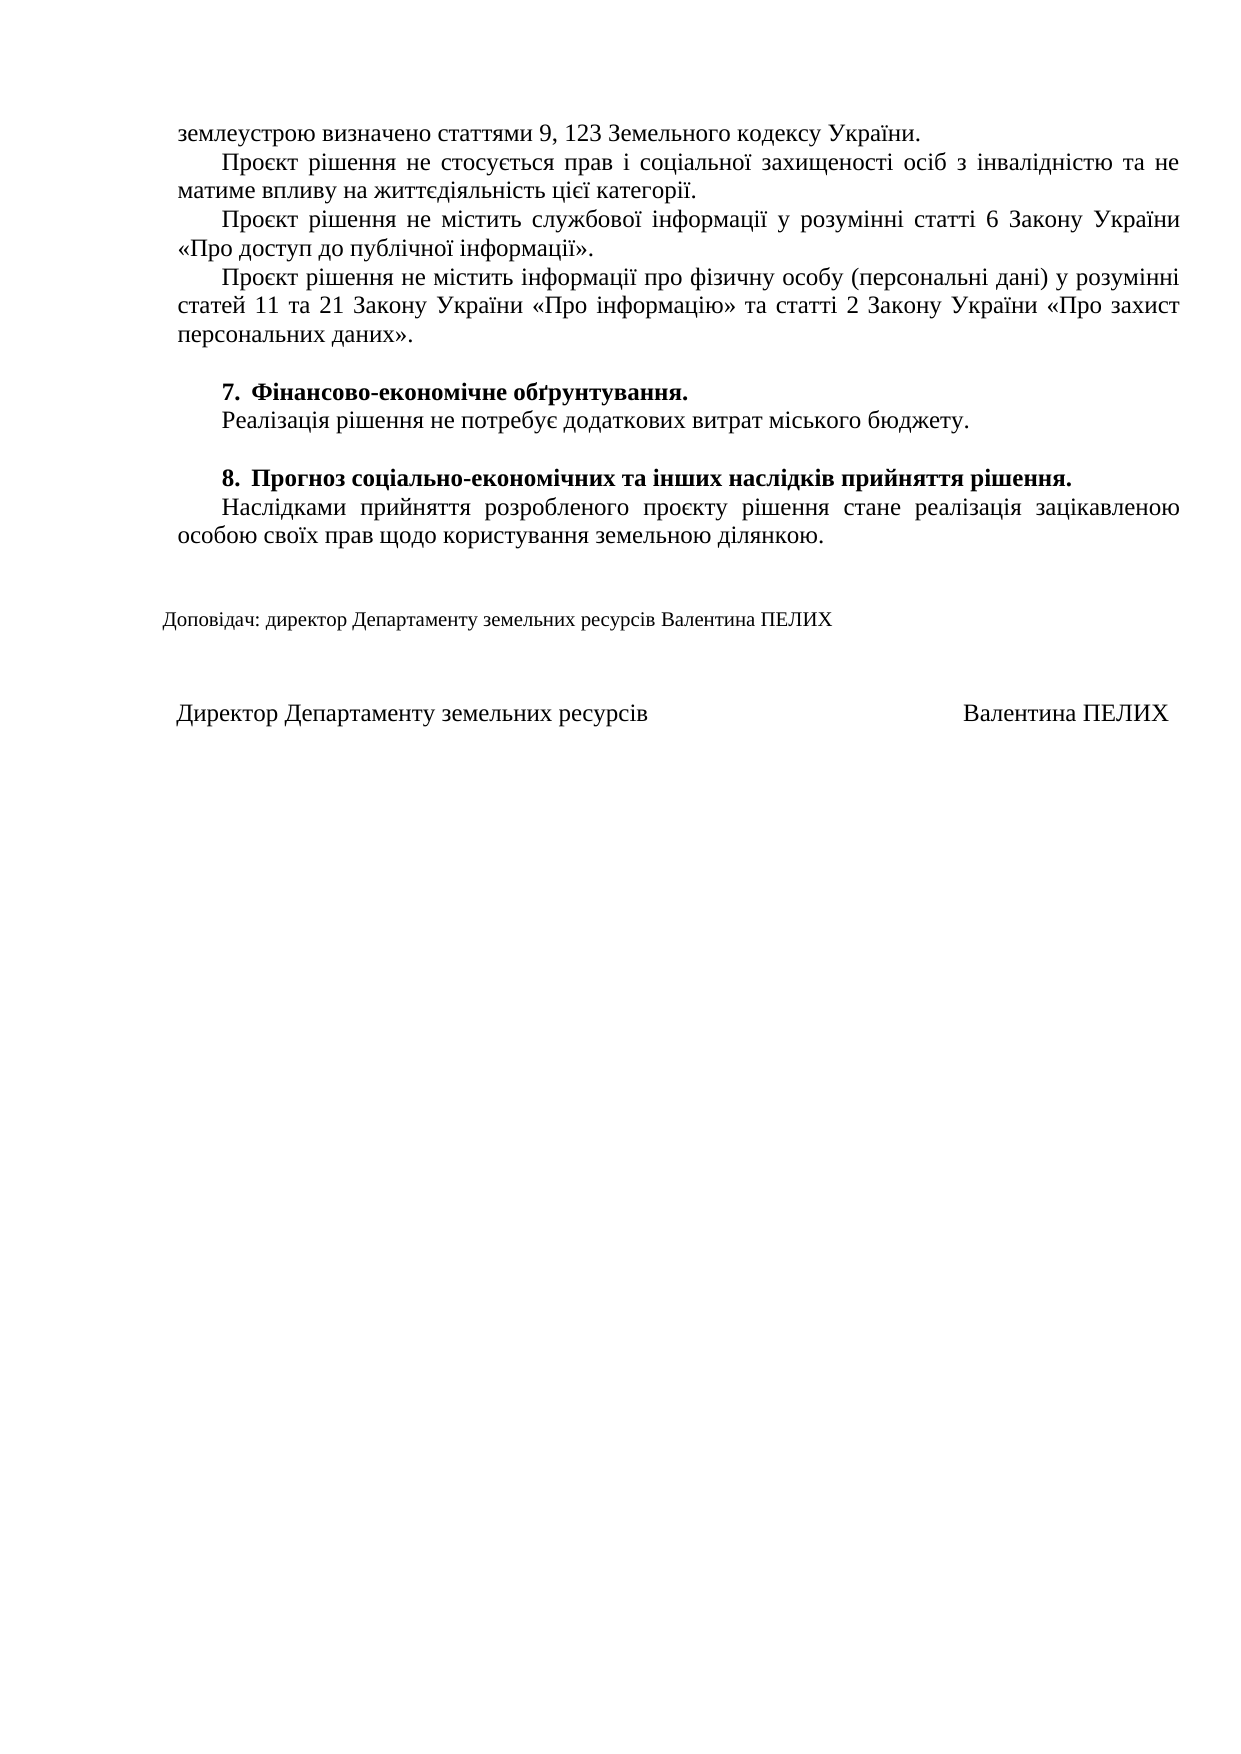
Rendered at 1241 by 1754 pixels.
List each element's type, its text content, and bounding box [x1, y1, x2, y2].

text Наслідками прийняття розробленого проєкту рішення стане реалізація зацікавленою особою своїх прав щодо користування земельною ділянкою. [177, 492, 1181, 549]
text Доповідач: директор Департаменту земельних ресурсів Валентина ПЕЛИХ [162, 607, 1181, 631]
list Фінансово-економічне обґрунтування. [177, 377, 1181, 406]
text Проєкт рішення не стосується прав і соціальної захищеності осіб з інвалідністю та не матиме впливу на життєдіяльність цієї категорії. [177, 147, 1181, 204]
text Проєкт рішення не містить службової інформації у розумінні статті 6 Закону України «Про доступ до публічної інформації». [177, 204, 1181, 262]
table_header Валентина ПЕЛИХ [679, 671, 1180, 740]
list Прогноз соціально-економічних та інших наслідків прийняття рішення. [177, 463, 1181, 492]
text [177, 118, 1181, 147]
table_header Директор Департаменту земельних ресурсів [177, 671, 679, 740]
text Проєкт рішення не містить інформації про фізичну особу (персональні дані) у розумінні статей 11 та 21 Закону України «Про інформацію» та статті 2 Закону України «Про захист персональних даних». [177, 262, 1181, 348]
text Реалізація рішення не потребує додаткових витрат міського бюджету. [177, 406, 1181, 434]
